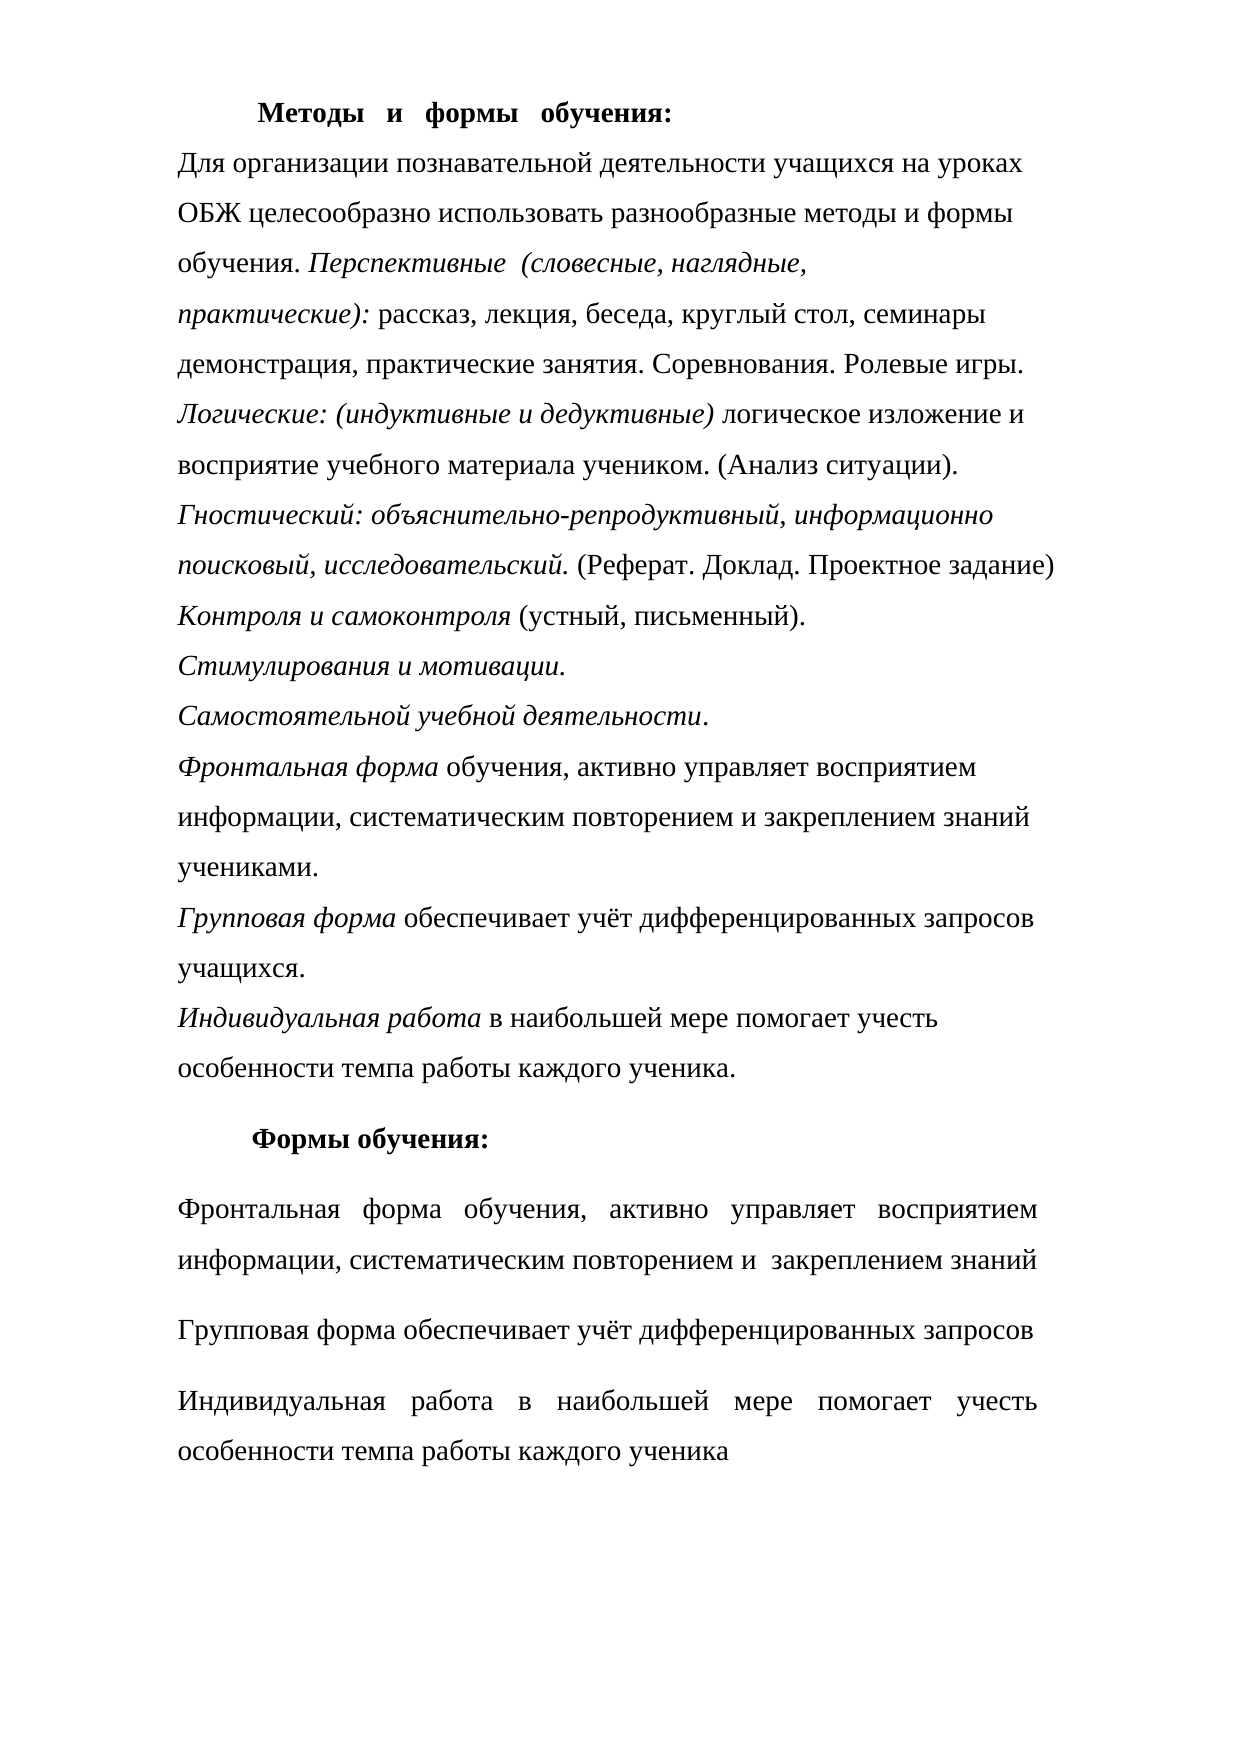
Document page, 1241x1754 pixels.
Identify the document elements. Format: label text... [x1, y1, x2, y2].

text Для организации познавательной деятельности учащихся на уроках ОБЖ целесообразно использовать разнообразные методы и формы обучения. Перспективные (словесные, наглядные, практические): рассказ, лекция, беседа, круглый стол, семинары демонстрация, практические занятия. Соревнования. Ролевые игры. [177, 145, 1092, 380]
text Формы обучения: [251, 1121, 1038, 1155]
text Логические: (индуктивные и дедуктивные) логическое изложение и восприятие учебного материала учеником. (Анализ ситуации). [177, 397, 1092, 480]
text Контроля и самоконтроля (устный, письменный). [177, 598, 1092, 631]
text Стимулирования и мотивации. [177, 648, 1092, 682]
text Методы и формы обучения: [177, 95, 1092, 128]
text Самостоятельной учебной деятельности. [177, 698, 1092, 732]
text Индивидуальная работа в наибольшей мере помогает учесть особенности темпа работы каждого ученика [177, 1383, 1038, 1467]
text Групповая форма обеспечивает учёт дифференцированных запросов учащихся. [177, 900, 1092, 983]
text Фронтальная форма обучения, активно управляет восприятием информации, систематическим повторением и закреплением знаний [177, 1192, 1038, 1276]
text Групповая форма обеспечивает учёт дифференцированных запросов [177, 1312, 1038, 1346]
text Индивидуальная работа в наибольшей мере помогает учесть особенности темпа работы каждого ученика. [177, 1000, 1092, 1084]
text Гностический: объяснительно-репродуктивный, информационно поисковый, исследовательский. (Реферат. Доклад. Проектное задание) [177, 497, 1092, 581]
text Фронтальная форма обучения, активно управляет восприятием информации, систематическим повторением и закреплением знаний учениками. [177, 749, 1092, 883]
